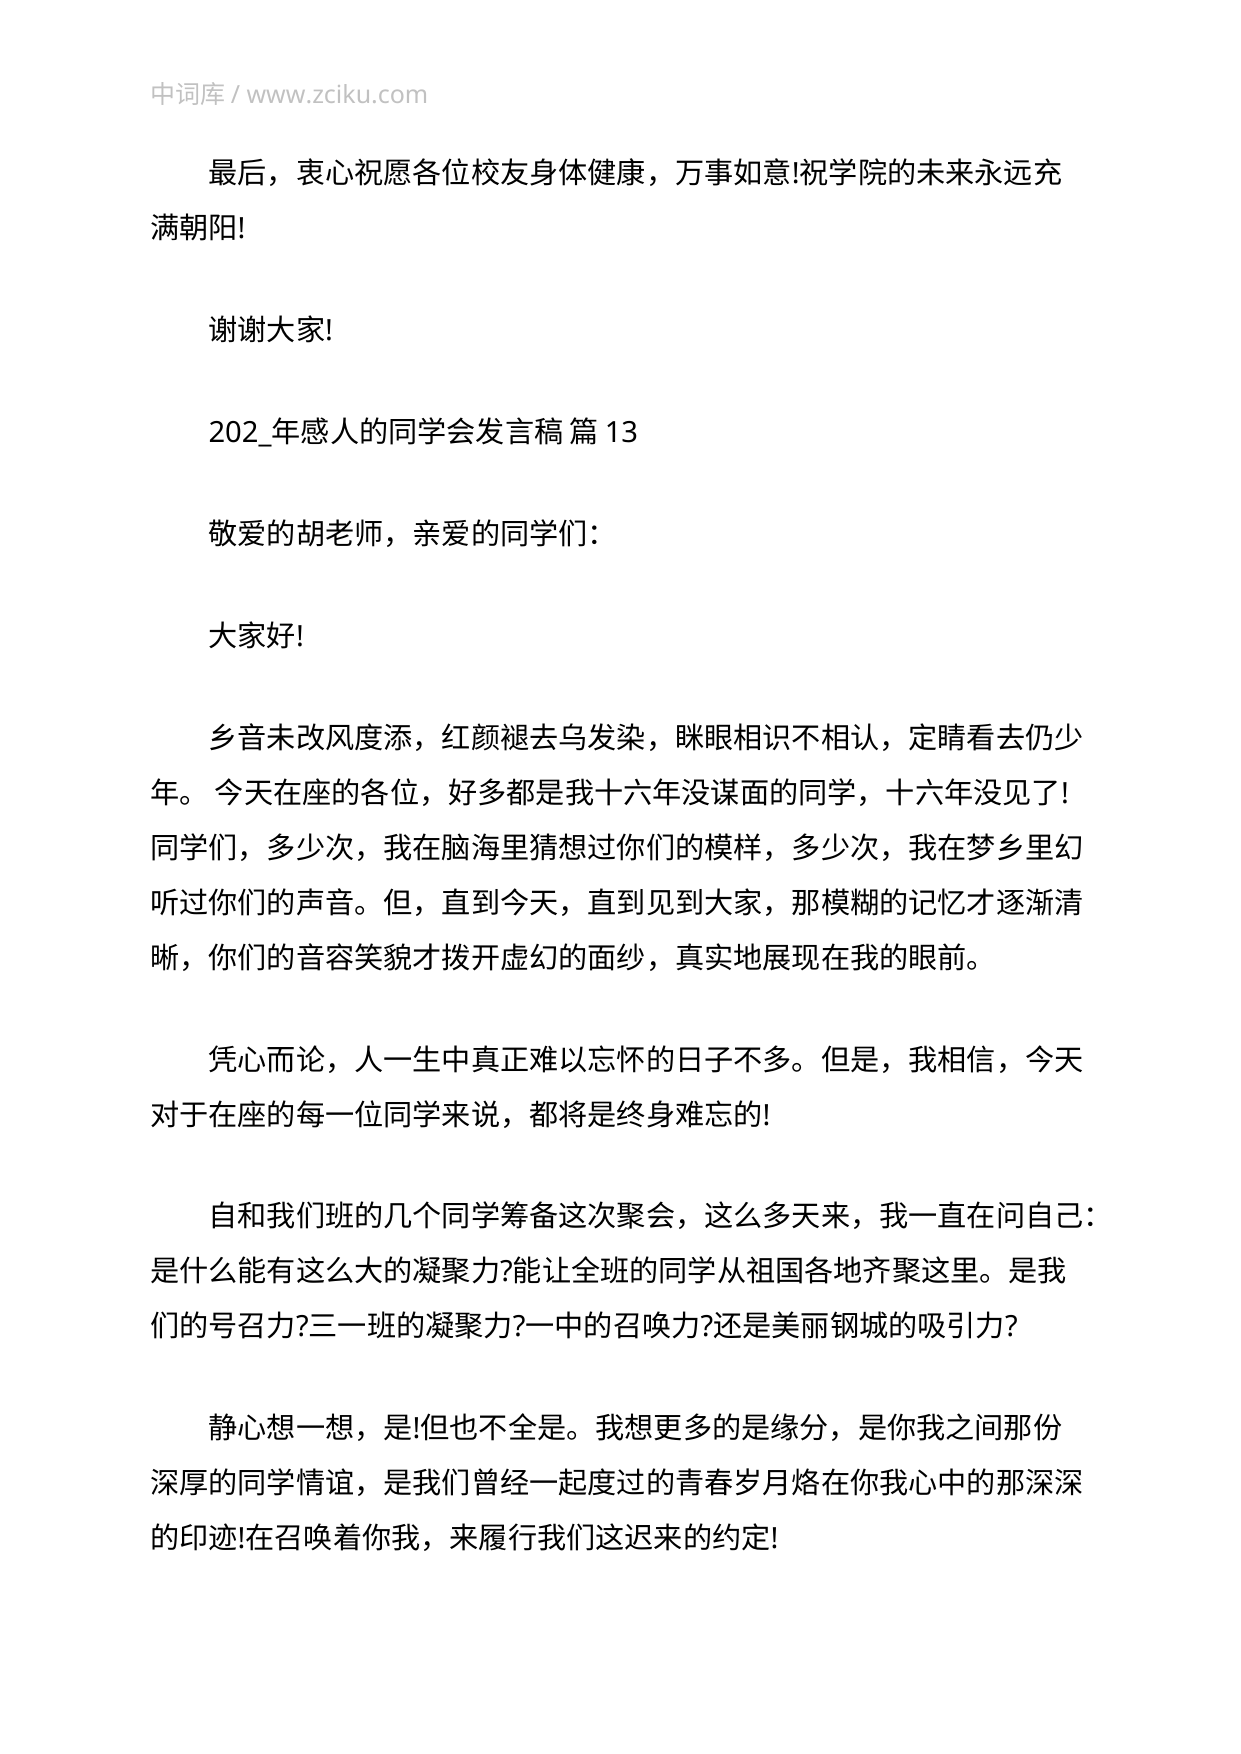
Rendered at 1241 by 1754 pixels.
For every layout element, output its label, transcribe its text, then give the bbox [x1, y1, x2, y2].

text 大家好! [150, 613, 1090, 655]
text 凭心而论，人一生中真正难以忘怀的日子不多。但是，我相信，今天 对于在座的每一位同学来说，都将是终身难忘的! [150, 1036, 1090, 1133]
text 自和我们班的几个同学筹备这次聚会，这么多天来，我一直在问自己：是什么能有这么大的凝聚力?能让全班的同学从祖国各地齐聚这里。是我们的号召力?三一班的凝聚力?一中的召唤力?还是美丽钢城的吸引力? [150, 1193, 1090, 1345]
text 最后，衷心祝愿各位校友身体健康，万事如意!祝学院的未来永远充满朝阳! [150, 150, 1090, 247]
text 谢谢大家! [150, 307, 1090, 349]
text 乡音未改风度添，红颜褪去乌发染，眯眼相识不相认，定睛看去仍少年。 今天在座的各位，好多都是我十六年没谋面的同学，十六年没见了!同学们，多少次，我在脑海里猜想过你们的模样，多少次，我在梦乡里幻听过你们的声音。但，直到今天，直到见到大家，那模糊的记忆才逐渐清晰，你们的音容笑貌才拨开虚幻的面纱，真实地展现在我的眼前。 [150, 715, 1090, 977]
text 敬爱的胡老师，亲爱的同学们： [150, 511, 1090, 553]
text 202_年感人的同学会发言稿 篇13 [150, 409, 1090, 451]
text 静心想一想，是!但也不全是。我想更多的是缘分，是你我之间那份深厚的同学情谊，是我们曾经一起度过的青春岁月烙在你我心中的那深深的印迹!在召唤着你我，来履行我们这迟来的约定! [150, 1405, 1090, 1557]
